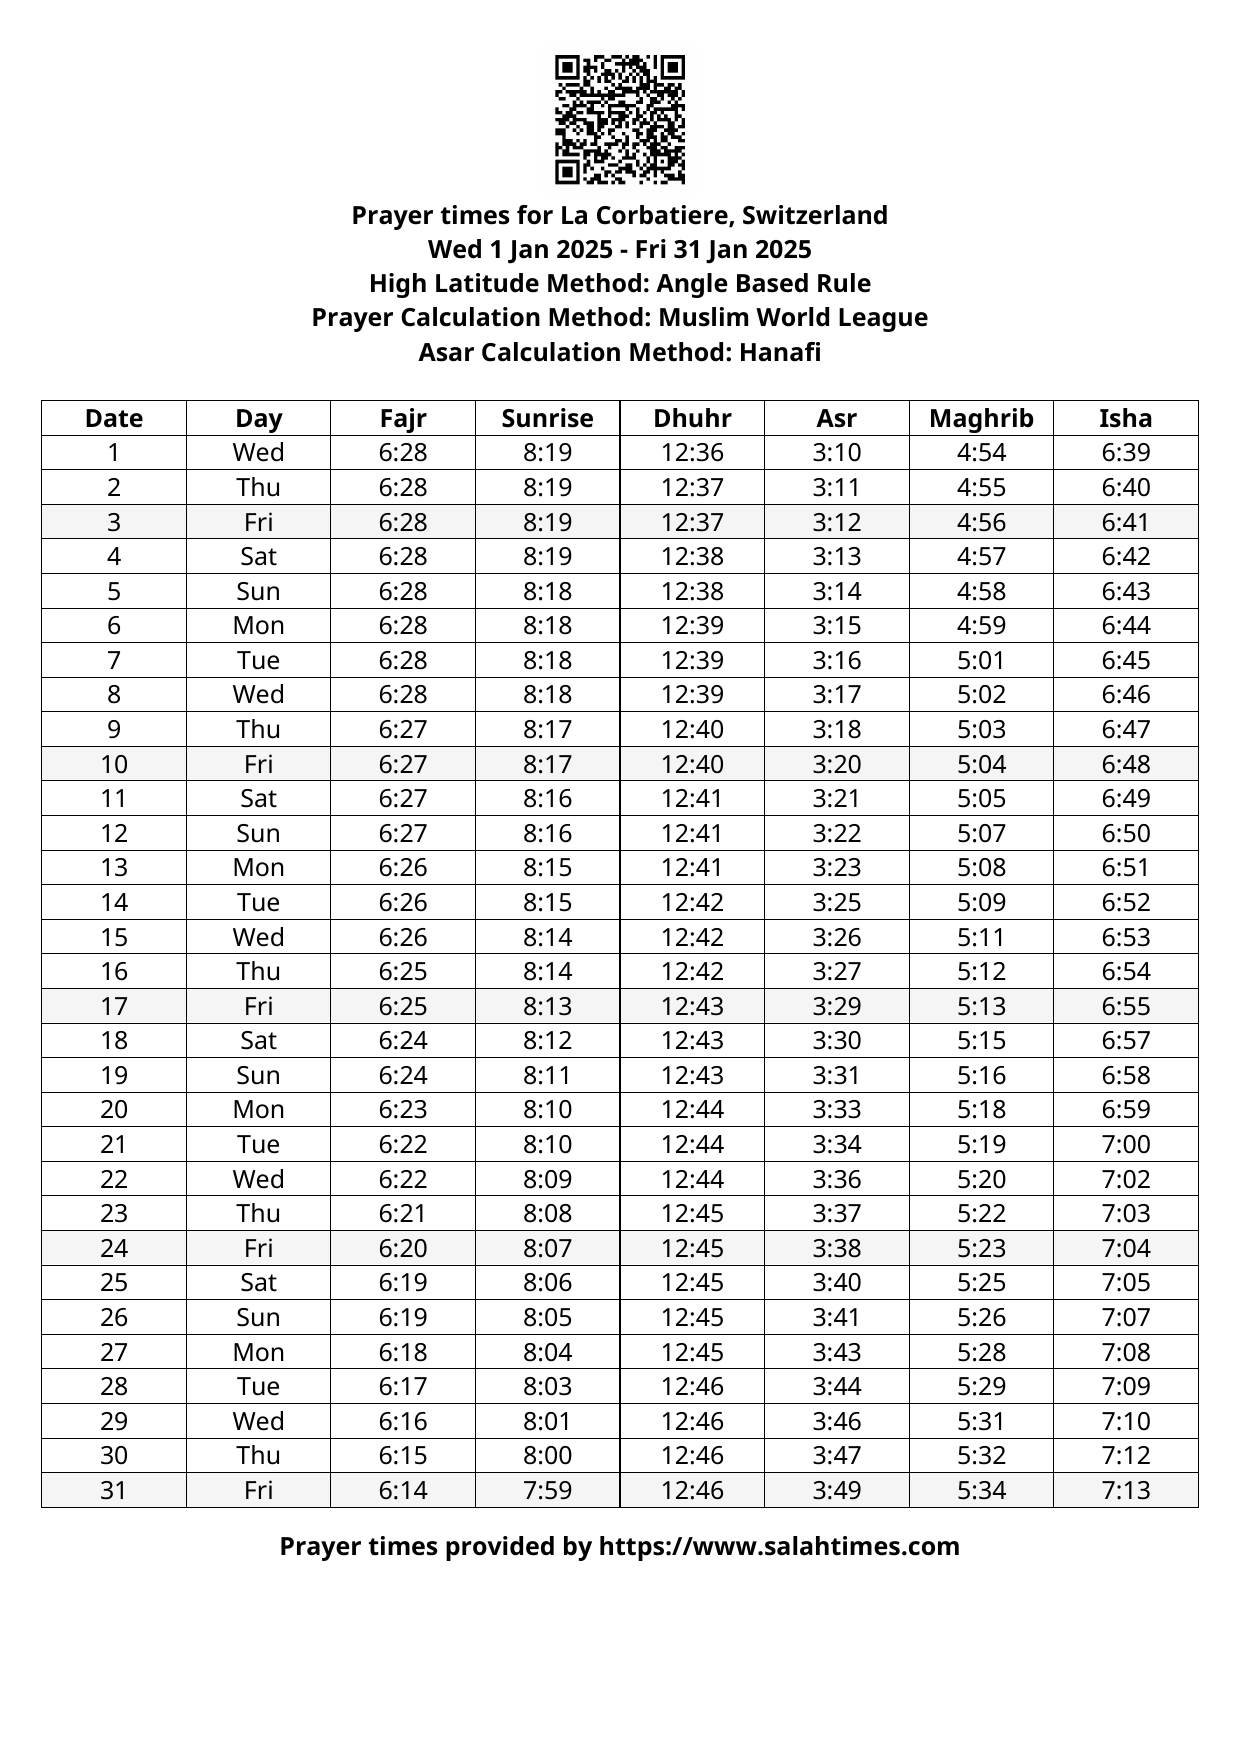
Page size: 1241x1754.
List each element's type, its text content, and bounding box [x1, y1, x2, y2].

table_cell 8:09 [476, 1162, 619, 1195]
text Asar Calculation Method: Hanafi [42, 334, 1198, 368]
table_cell 12:40 [621, 712, 764, 746]
table_cell 12:40 [621, 747, 764, 780]
table_cell 7:08 [1054, 1335, 1198, 1368]
table_cell Tue [187, 643, 330, 677]
table_cell 6:59 [1054, 1093, 1198, 1126]
table_cell 3:23 [765, 851, 909, 884]
table_cell 8:18 [476, 643, 619, 677]
text Prayer times for La Corbatiere, Switzerland [42, 198, 1198, 232]
table_cell 8:17 [476, 712, 619, 746]
table_cell 6:52 [1054, 885, 1198, 919]
table_cell 8:18 [476, 678, 619, 711]
table_cell 12:38 [621, 539, 764, 573]
table_cell 8:11 [476, 1058, 619, 1092]
table_cell 6:44 [1054, 609, 1198, 642]
table_cell 12:39 [621, 643, 764, 677]
table_cell 6:28 [331, 574, 475, 607]
table_cell 6:14 [331, 1473, 475, 1507]
table_cell 8:10 [476, 1127, 619, 1161]
table_cell 8:18 [476, 609, 619, 642]
table_cell Sun [187, 1058, 330, 1092]
table_cell 6:20 [331, 1231, 475, 1264]
text Wed 1 Jan 2025 - Fri 31 Jan 2025 [42, 232, 1198, 266]
table_cell 5:22 [910, 1196, 1053, 1230]
table_cell 8:19 [476, 505, 619, 538]
table_cell 3:40 [765, 1266, 909, 1299]
table_cell 6:28 [331, 678, 475, 711]
table_cell 6:26 [331, 851, 475, 884]
table_cell 6:19 [331, 1266, 475, 1299]
table_cell 5:13 [910, 989, 1053, 1022]
table_cell 3:17 [765, 678, 909, 711]
table_cell 3:10 [765, 436, 909, 469]
table_cell 6 [42, 609, 186, 642]
table_cell 12:46 [621, 1473, 764, 1507]
table_cell 6:28 [331, 609, 475, 642]
table_cell 27 [42, 1335, 186, 1368]
table_cell 16 [42, 954, 186, 988]
table_cell 12:42 [621, 885, 764, 919]
table_cell 7:10 [1054, 1404, 1198, 1437]
table_cell 8:03 [476, 1369, 619, 1403]
table_cell 4:55 [910, 470, 1053, 504]
table_cell 8:19 [476, 470, 619, 504]
table_cell 8:12 [476, 1024, 619, 1057]
table_cell 3:34 [765, 1127, 909, 1161]
table_cell 5:18 [910, 1093, 1053, 1126]
table_cell 3:47 [765, 1439, 909, 1472]
table_cell 6:49 [1054, 781, 1198, 815]
table_cell 6:26 [331, 885, 475, 919]
table_cell 12:46 [621, 1404, 764, 1437]
table_cell 6:43 [1054, 574, 1198, 607]
table_cell Mon [187, 1093, 330, 1126]
table_cell 30 [42, 1439, 186, 1472]
table_cell 3:37 [765, 1196, 909, 1230]
table_cell 7:12 [1054, 1439, 1198, 1472]
table_cell 8:08 [476, 1196, 619, 1230]
table_cell 4 [42, 539, 186, 573]
text High Latitude Method: Angle Based Rule [42, 266, 1198, 300]
table_cell 18 [42, 1024, 186, 1057]
table_cell 10 [42, 747, 186, 780]
table_cell 15 [42, 920, 186, 953]
table_cell 3:49 [765, 1473, 909, 1507]
table_cell 3:33 [765, 1093, 909, 1126]
table_cell 7:13 [1054, 1473, 1198, 1507]
table_cell 12:43 [621, 1058, 764, 1092]
table_cell 6:41 [1054, 505, 1198, 538]
table_header Maghrib [910, 401, 1053, 434]
table_cell 6:27 [331, 781, 475, 815]
table_cell 8:16 [476, 781, 619, 815]
table_cell 6:27 [331, 816, 475, 849]
table_cell 4:59 [910, 609, 1053, 642]
table_cell Tue [187, 885, 330, 919]
picture [542, 41, 699, 198]
table_cell 7:00 [1054, 1127, 1198, 1161]
table_cell 8:18 [476, 574, 619, 607]
table_cell 5:16 [910, 1058, 1053, 1092]
table_cell 12:42 [621, 954, 764, 988]
table_cell Sat [187, 1266, 330, 1299]
table_cell 5:34 [910, 1473, 1053, 1507]
table_cell 6:18 [331, 1335, 475, 1368]
table_cell 7:07 [1054, 1300, 1198, 1334]
table_cell 12:45 [621, 1231, 764, 1264]
table_cell 3:44 [765, 1369, 909, 1403]
table_cell Mon [187, 609, 330, 642]
table_cell 3:41 [765, 1300, 909, 1334]
table_cell 6:21 [331, 1196, 475, 1230]
table_cell 3:31 [765, 1058, 909, 1092]
table_cell Wed [187, 920, 330, 953]
table_cell 6:26 [331, 920, 475, 953]
table_cell Tue [187, 1369, 330, 1403]
table_cell 5:11 [910, 920, 1053, 953]
table_cell Fri [187, 989, 330, 1022]
table_cell Thu [187, 712, 330, 746]
table_cell 7 [42, 643, 186, 677]
table_cell 8:10 [476, 1093, 619, 1126]
table_cell 6:27 [331, 747, 475, 780]
table_cell 6:28 [331, 505, 475, 538]
table_cell 5:32 [910, 1439, 1053, 1472]
table_header Dhuhr [621, 401, 764, 434]
table_cell 21 [42, 1127, 186, 1161]
table_cell 12:37 [621, 505, 764, 538]
table_cell 3:12 [765, 505, 909, 538]
table_cell 6:57 [1054, 1024, 1198, 1057]
table_cell Sun [187, 574, 330, 607]
table_cell Thu [187, 470, 330, 504]
table_cell 12:39 [621, 678, 764, 711]
table_cell 7:03 [1054, 1196, 1198, 1230]
table_cell Thu [187, 954, 330, 988]
table_cell 23 [42, 1196, 186, 1230]
table_cell 12:38 [621, 574, 764, 607]
table_cell 6:39 [1054, 436, 1198, 469]
table_cell 6:42 [1054, 539, 1198, 573]
table_cell 12:45 [621, 1196, 764, 1230]
table_cell 3:46 [765, 1404, 909, 1437]
table_cell 5:03 [910, 712, 1053, 746]
table_cell 6:40 [1054, 470, 1198, 504]
table_cell 12:45 [621, 1335, 764, 1368]
table_cell Fri [187, 505, 330, 538]
table_cell 8:01 [476, 1404, 619, 1437]
table_cell 6:27 [331, 712, 475, 746]
table_header Day [187, 401, 330, 434]
table_cell 8:15 [476, 851, 619, 884]
table_cell 12:46 [621, 1369, 764, 1403]
table_cell 6:25 [331, 954, 475, 988]
table_cell 3:26 [765, 920, 909, 953]
table_cell 12:42 [621, 920, 764, 953]
table_cell 6:53 [1054, 920, 1198, 953]
table_cell 5:26 [910, 1300, 1053, 1334]
table_cell 12:46 [621, 1439, 764, 1472]
table_cell Fri [187, 1473, 330, 1507]
table_cell 8:14 [476, 920, 619, 953]
table_cell 6:46 [1054, 678, 1198, 711]
table_cell 5:07 [910, 816, 1053, 849]
table_cell 5:19 [910, 1127, 1053, 1161]
table_cell 6:15 [331, 1439, 475, 1472]
table_cell Sun [187, 816, 330, 849]
table_cell 5:12 [910, 954, 1053, 988]
table_cell 3:16 [765, 643, 909, 677]
table_cell Sat [187, 781, 330, 815]
table_cell 14 [42, 885, 186, 919]
table_header Isha [1054, 401, 1198, 434]
table_cell 12:39 [621, 609, 764, 642]
table_cell 5:28 [910, 1335, 1053, 1368]
table_cell 6:28 [331, 643, 475, 677]
table_cell 3:15 [765, 609, 909, 642]
table_cell 5 [42, 574, 186, 607]
table_cell 6:22 [331, 1162, 475, 1195]
table_cell 3:36 [765, 1162, 909, 1195]
table_cell 6:50 [1054, 816, 1198, 849]
table_cell 3:29 [765, 989, 909, 1022]
table_cell 3:25 [765, 885, 909, 919]
table_cell 5:23 [910, 1231, 1053, 1264]
table_cell 5:04 [910, 747, 1053, 780]
table_cell 3:20 [765, 747, 909, 780]
table_cell 8:17 [476, 747, 619, 780]
table_cell Wed [187, 678, 330, 711]
table_cell 3:13 [765, 539, 909, 573]
table_cell 6:23 [331, 1093, 475, 1126]
table_cell Sat [187, 539, 330, 573]
table_cell 12:41 [621, 816, 764, 849]
table_cell 2 [42, 470, 186, 504]
table_cell Thu [187, 1196, 330, 1230]
table_cell 8:19 [476, 436, 619, 469]
table_cell 6:47 [1054, 712, 1198, 746]
table_cell 5:01 [910, 643, 1053, 677]
table_cell Thu [187, 1439, 330, 1472]
table_cell 19 [42, 1058, 186, 1092]
table_cell 8 [42, 678, 186, 711]
table_cell 8:15 [476, 885, 619, 919]
table_cell Mon [187, 1335, 330, 1368]
table_cell Wed [187, 436, 330, 469]
table_cell 31 [42, 1473, 186, 1507]
table_cell 8:14 [476, 954, 619, 988]
table_cell Sat [187, 1024, 330, 1057]
table_cell 4:56 [910, 505, 1053, 538]
table_cell 5:09 [910, 885, 1053, 919]
table_cell 8:06 [476, 1266, 619, 1299]
text Prayer times provided by https://www.salahtimes.com [42, 1528, 1198, 1563]
table_cell 12:43 [621, 989, 764, 1022]
table_cell 7:09 [1054, 1369, 1198, 1403]
table_cell 3:18 [765, 712, 909, 746]
table_cell 6:25 [331, 989, 475, 1022]
table_cell 12 [42, 816, 186, 849]
table_cell Mon [187, 851, 330, 884]
table_cell 12:43 [621, 1024, 764, 1057]
table_cell 5:15 [910, 1024, 1053, 1057]
table_cell 12:44 [621, 1093, 764, 1126]
table_cell 5:05 [910, 781, 1053, 815]
table_cell 11 [42, 781, 186, 815]
table_cell 7:04 [1054, 1231, 1198, 1264]
table_cell 6:24 [331, 1058, 475, 1092]
table_cell 4:57 [910, 539, 1053, 573]
table_cell 6:58 [1054, 1058, 1198, 1092]
table_header Date [42, 401, 186, 434]
table_cell 12:45 [621, 1300, 764, 1334]
table_cell 22 [42, 1162, 186, 1195]
table_cell 8:16 [476, 816, 619, 849]
table_cell 29 [42, 1404, 186, 1437]
table_cell Fri [187, 1231, 330, 1264]
table_cell 13 [42, 851, 186, 884]
table_cell 6:28 [331, 539, 475, 573]
table_header Fajr [331, 401, 475, 434]
table_cell 17 [42, 989, 186, 1022]
table_cell 3:21 [765, 781, 909, 815]
table_cell 8:05 [476, 1300, 619, 1334]
table_cell 6:45 [1054, 643, 1198, 677]
table_cell 1 [42, 436, 186, 469]
table_cell 26 [42, 1300, 186, 1334]
table_cell 6:24 [331, 1024, 475, 1057]
table_cell 3 [42, 505, 186, 538]
table_cell 4:58 [910, 574, 1053, 607]
table_cell 6:19 [331, 1300, 475, 1334]
table_cell 5:25 [910, 1266, 1053, 1299]
table_cell 6:17 [331, 1369, 475, 1403]
table_cell 12:44 [621, 1162, 764, 1195]
text Prayer Calculation Method: Muslim World League [42, 300, 1198, 334]
table_cell 7:05 [1054, 1266, 1198, 1299]
table_header Asr [765, 401, 909, 434]
table_cell 12:36 [621, 436, 764, 469]
table_cell 28 [42, 1369, 186, 1403]
table_cell 12:41 [621, 851, 764, 884]
table_cell 7:02 [1054, 1162, 1198, 1195]
table_cell 6:51 [1054, 851, 1198, 884]
table_cell 6:54 [1054, 954, 1198, 988]
table_cell 6:16 [331, 1404, 475, 1437]
table_cell 20 [42, 1093, 186, 1126]
table_cell 3:11 [765, 470, 909, 504]
table_cell 12:45 [621, 1266, 764, 1299]
table_header Sunrise [476, 401, 619, 434]
table_cell 6:28 [331, 470, 475, 504]
table_cell 8:04 [476, 1335, 619, 1368]
table_cell 8:13 [476, 989, 619, 1022]
table_cell Wed [187, 1404, 330, 1437]
table_cell Tue [187, 1127, 330, 1161]
table_cell 8:19 [476, 539, 619, 573]
table_cell Sun [187, 1300, 330, 1334]
table_cell 6:22 [331, 1127, 475, 1161]
table_cell 9 [42, 712, 186, 746]
table_cell 6:55 [1054, 989, 1198, 1022]
table_cell 3:27 [765, 954, 909, 988]
table_cell 5:31 [910, 1404, 1053, 1437]
table_cell 7:59 [476, 1473, 619, 1507]
table_cell 12:41 [621, 781, 764, 815]
table_cell 3:14 [765, 574, 909, 607]
table_cell 12:44 [621, 1127, 764, 1161]
table_cell 8:07 [476, 1231, 619, 1264]
table_cell 5:02 [910, 678, 1053, 711]
table_cell 6:48 [1054, 747, 1198, 780]
table_cell 4:54 [910, 436, 1053, 469]
table_cell Fri [187, 747, 330, 780]
table_cell 6:28 [331, 436, 475, 469]
table_cell 3:43 [765, 1335, 909, 1368]
table_cell 25 [42, 1266, 186, 1299]
table_cell 3:30 [765, 1024, 909, 1057]
table_cell 3:22 [765, 816, 909, 849]
table_cell 12:37 [621, 470, 764, 504]
table_cell 24 [42, 1231, 186, 1264]
table_cell 8:00 [476, 1439, 619, 1472]
table_cell 5:20 [910, 1162, 1053, 1195]
table_cell Wed [187, 1162, 330, 1195]
table_cell 5:29 [910, 1369, 1053, 1403]
table_cell 3:38 [765, 1231, 909, 1264]
table_cell 5:08 [910, 851, 1053, 884]
